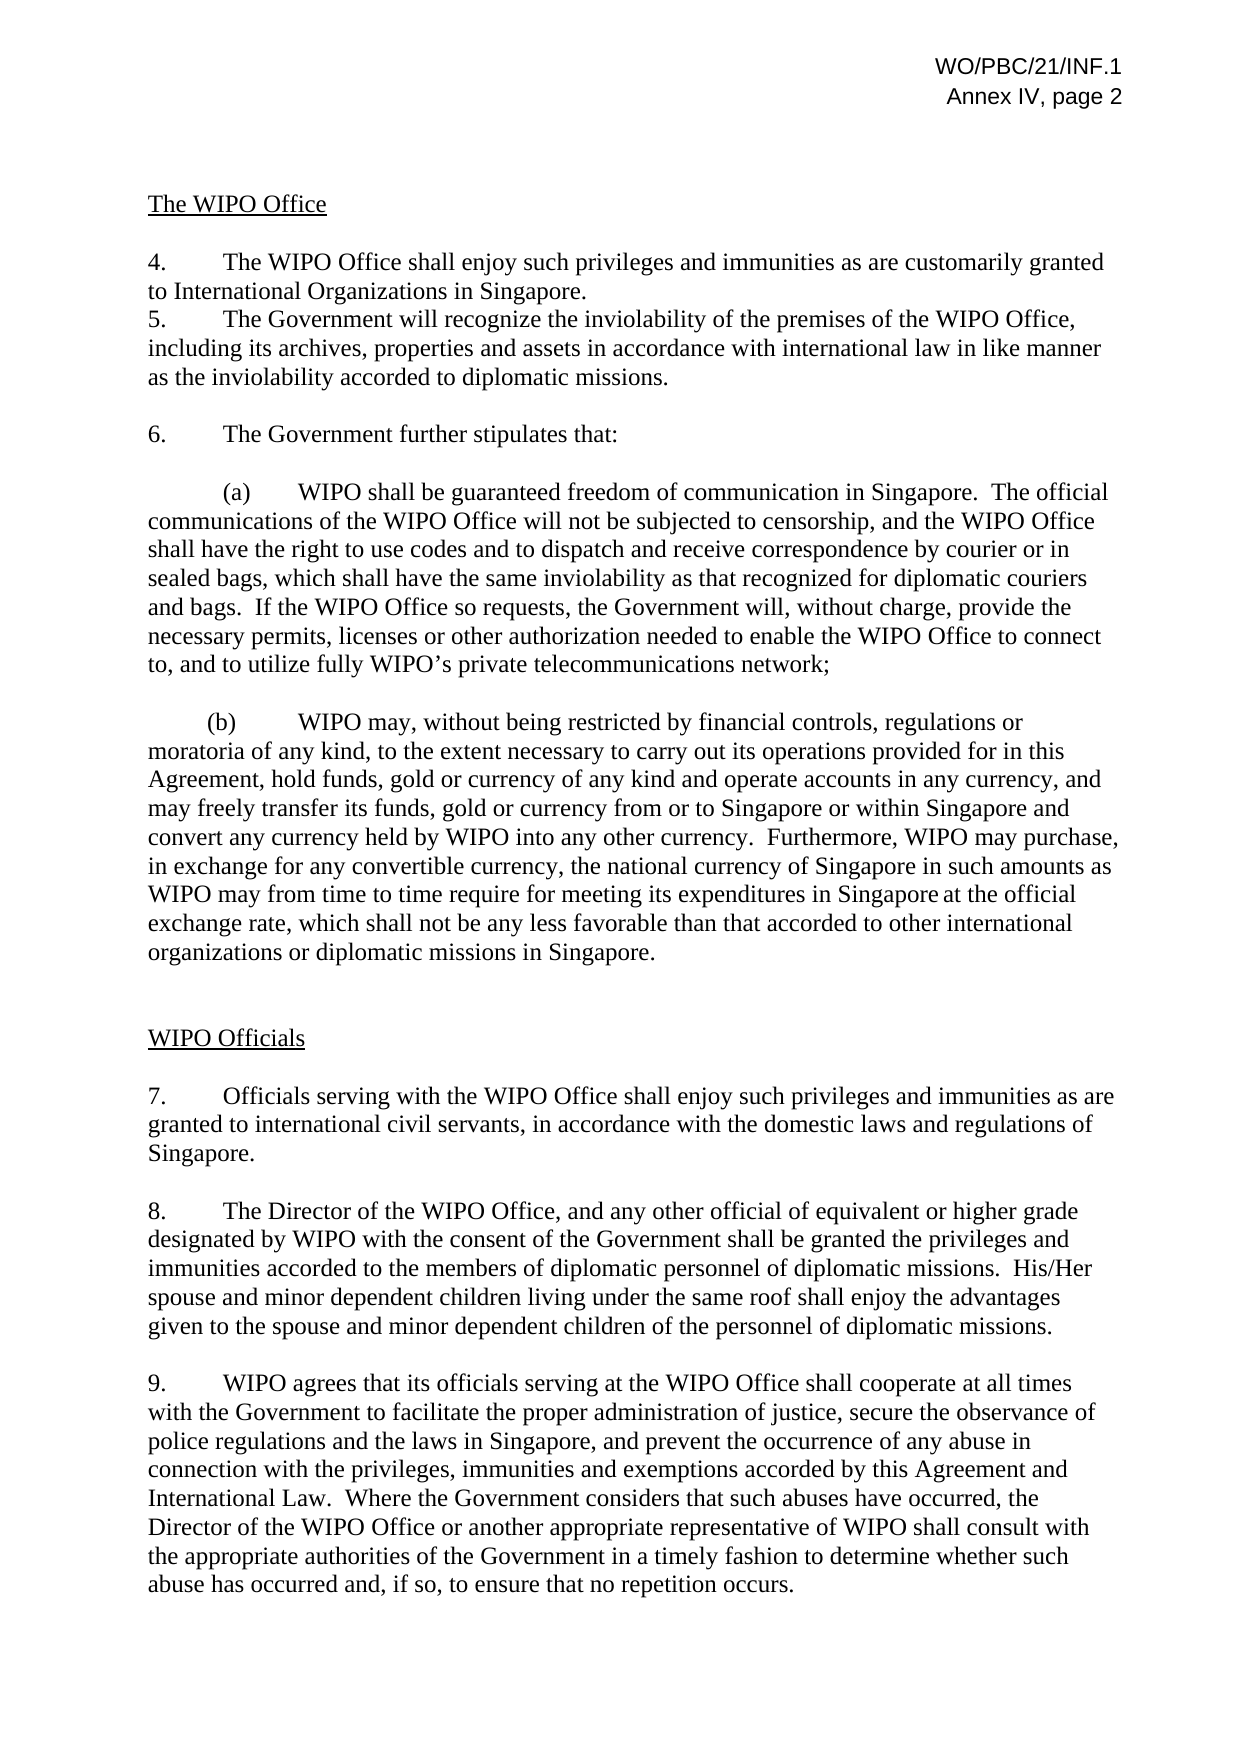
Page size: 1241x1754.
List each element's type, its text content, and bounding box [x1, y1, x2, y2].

text The WIPO Office [148, 189, 1122, 218]
text WIPO Officials [148, 1023, 1122, 1052]
text 7. Officials serving with the WIPO Office shall enjoy such privileges and immunities as are granted to international civil servants, in accordance with the domestic laws and regulations of Singapore. [148, 1081, 1122, 1167]
text 4. The WIPO Office shall enjoy such privileges and immunities as are customarily granted to International Organizations in Singapore. [148, 247, 1122, 304]
text 6. The Government further stipulates that: [148, 419, 1122, 448]
text 5. The Government will recognize the inviolability of the premises of the WIPO Office, including its archives, properties and assets in accordance with international law in like manner as the inviolability accorded to diplomatic missions. [148, 304, 1122, 391]
text 8. The Director of the WIPO Office, and any other official of equivalent or higher grade designated by WIPO with the consent of the Government shall be granted the privileges and immunities accorded to the members of diplomatic personnel of diplomatic missions. His/Her spouse and minor dependent children living under the same roof shall enjoy the advantages given to the spouse and minor dependent children of the personnel of diplomatic missions. [148, 1196, 1122, 1339]
text (a) WIPO shall be guaranteed freedom of communication in Singapore. The official communications of the WIPO Office will not be subjected to censorship, and the WIPO Office shall have the right to use codes and to dispatch and receive correspondence by courier or in sealed bags, which shall have the same inviolability as that recognized for diplomatic couriers and bags. If the WIPO Office so requests, the Government will, without charge, provide the necessary permits, licenses or other authorization needed to enable the WIPO Office to connect to, and to utilize fully WIPO’s private telecommunications network; [148, 477, 1122, 678]
text 9. WIPO agrees that its officials serving at the WIPO Office shall cooperate at all times with the Government to facilitate the proper administration of justice, secure the observance of police regulations and the laws in Singapore, and prevent the occurrence of any abuse in connection with the privileges, immunities and exemptions accorded by this Agreement and International Law. Where the Government considers that such abuses have occurred, the Director of the WIPO Office or another appropriate representative of WIPO shall consult with the appropriate authorities of the Government in a timely fashion to determine whether such abuse has occurred and, if so, to ensure that no repetition occurs. [148, 1368, 1122, 1598]
text (b) WIPO may, without being restricted by financial controls, regulations or moratoria of any kind, to the extent necessary to carry out its operations provided for in this Agreement, hold funds, gold or currency of any kind and operate accounts in any currency, and may freely transfer its funds, gold or currency from or to Singapore or within Singapore and convert any currency held by WIPO into any other currency. Furthermore, WIPO may purchase, in exchange for any convertible currency, the national currency of Singapore in such amounts as WIPO may from time to time require for meeting its expenditures in Singapore at the official exchange rate, which shall not be any less favorable than that accorded to other international organizations or diplomatic missions in Singapore. [148, 707, 1122, 966]
